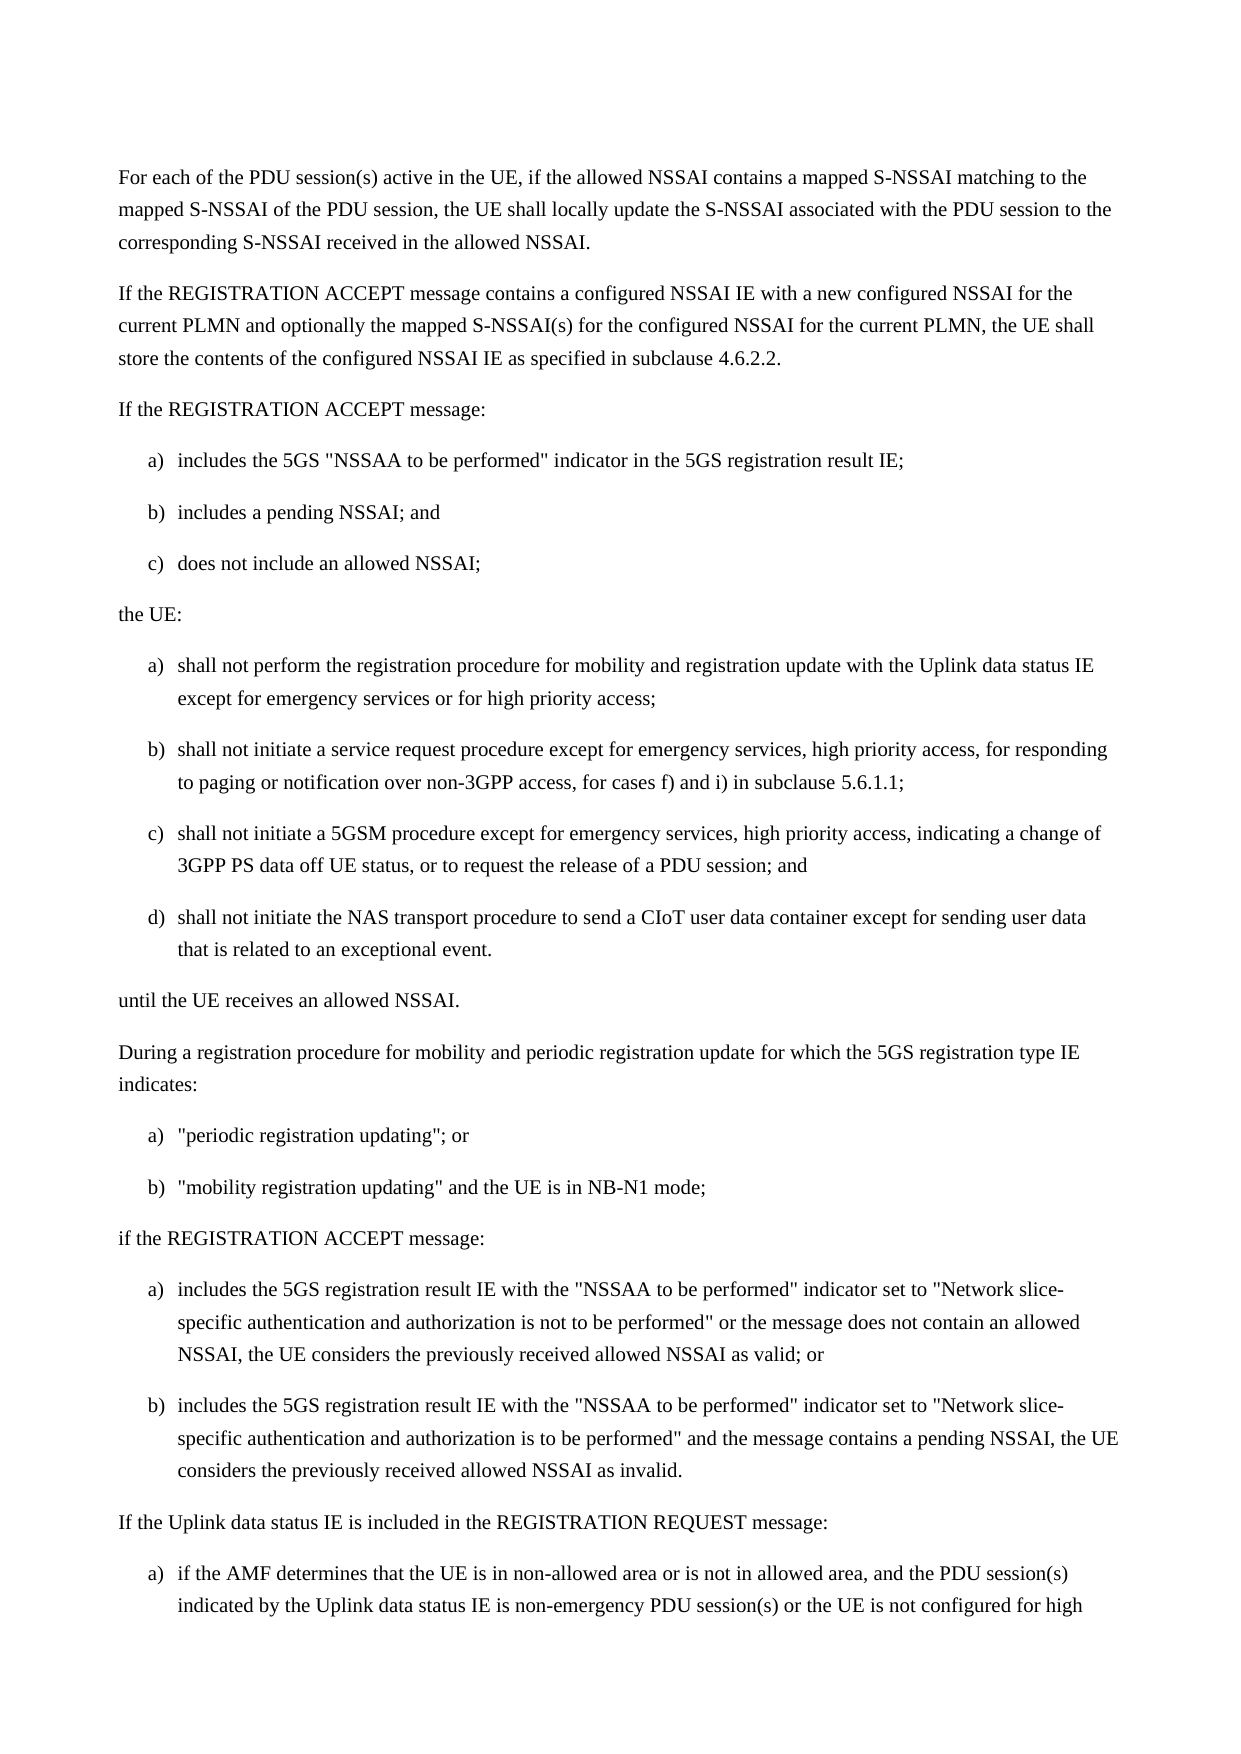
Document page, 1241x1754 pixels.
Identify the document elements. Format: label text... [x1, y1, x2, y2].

text b) includes a pending NSSAI; and [148, 496, 1122, 528]
text if the REGISTRATION ACCEPT message: [118, 1222, 1122, 1254]
text until the UE receives an allowed NSSAI. [118, 984, 1122, 1017]
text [148, 1557, 1122, 1622]
text a) includes the 5GS registration result IE with the "NSSAA to be performed" indicator set to "Network slice-specific authentication and authorization is not to be performed" or the message does not contain an allowed NSSAI, the UE considers the previously received allowed NSSAI as valid; or [148, 1273, 1122, 1371]
text the UE: [118, 598, 1122, 631]
text b) shall not initiate a service request procedure except for emergency services, high priority access, for responding to paging or notification over non-3GPP access, for cases f) and i) in subclause 5.6.1.1; [148, 733, 1122, 798]
text a) "periodic registration updating"; or [148, 1119, 1122, 1152]
text a) includes the 5GS "NSSAA to be performed" indicator in the 5GS registration result IE; [148, 444, 1122, 477]
text c) shall not initiate a 5GSM procedure except for emergency services, high priority access, indicating a change of 3GPP PS data off UE status, or to request the release of a PDU session; and [148, 817, 1122, 882]
text For each of the PDU session(s) active in the UE, if the allowed NSSAI contains a mapped S-NSSAI matching to the mapped S-NSSAI of the PDU session, the UE shall locally update the S-NSSAI associated with the PDU session to the corresponding S-NSSAI received in the allowed NSSAI. [118, 161, 1122, 258]
text d) shall not initiate the NAS transport procedure to send a CIoT user data container except for sending user data that is related to an exceptional event. [148, 901, 1122, 966]
text c) does not include an allowed NSSAI; [148, 547, 1122, 579]
text During a registration procedure for mobility and periodic registration update for which the 5GS registration type IE indicates: [118, 1036, 1122, 1101]
text b) includes the 5GS registration result IE with the "NSSAA to be performed" indicator set to "Network slice-specific authentication and authorization is to be performed" and the message contains a pending NSSAI, the UE considers the previously received allowed NSSAI as invalid. [148, 1389, 1122, 1487]
text If the REGISTRATION ACCEPT message: [118, 393, 1122, 426]
text If the REGISTRATION ACCEPT message contains a configured NSSAI IE with a new configured NSSAI for the current PLMN and optionally the mapped S-NSSAI(s) for the configured NSSAI for the current PLMN, the UE shall store the contents of the configured NSSAI IE as specified in subclause 4.6.2.2. [118, 277, 1122, 374]
text If the Uplink data status IE is included in the REGISTRATION REQUEST message: [118, 1506, 1122, 1538]
text a) shall not perform the registration procedure for mobility and registration update with the Uplink data status IE except for emergency services or for high priority access; [148, 649, 1122, 714]
text b) "mobility registration updating" and the UE is in NB-N1 mode; [148, 1171, 1122, 1203]
